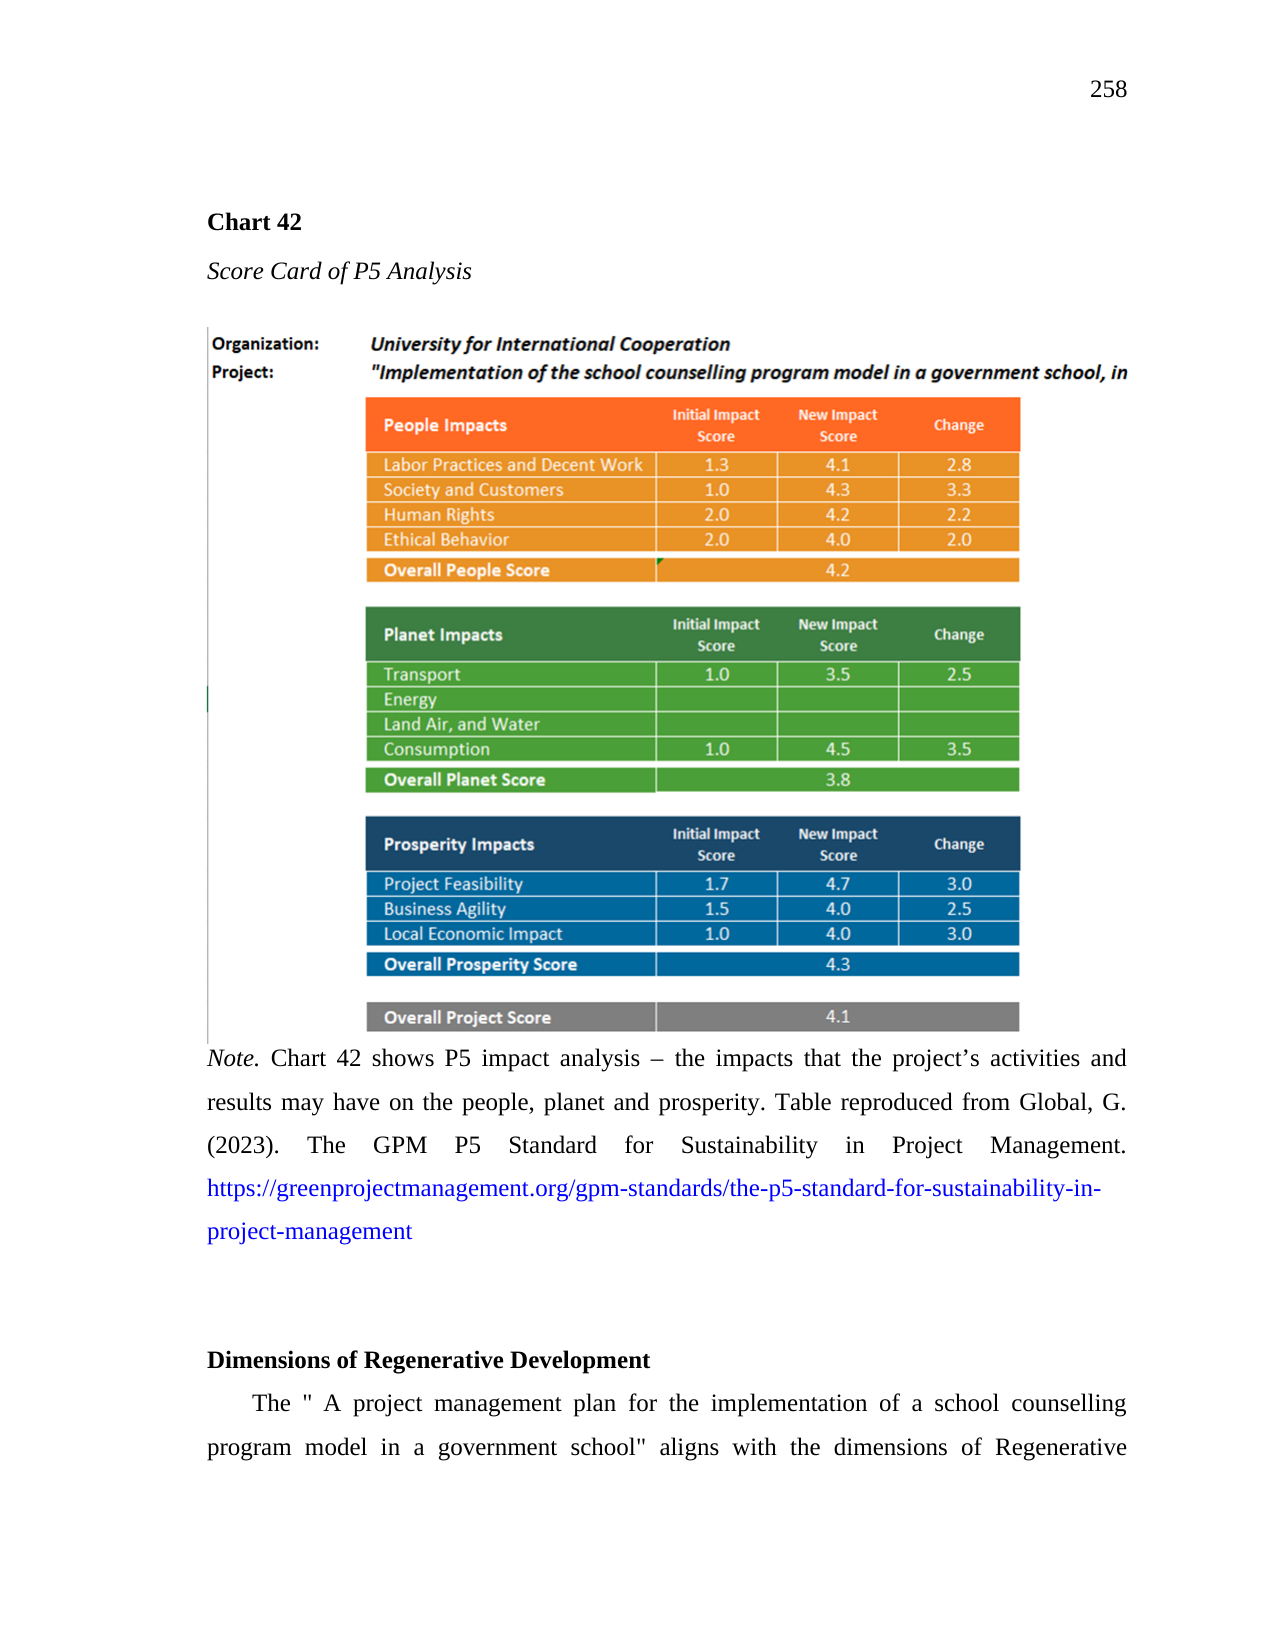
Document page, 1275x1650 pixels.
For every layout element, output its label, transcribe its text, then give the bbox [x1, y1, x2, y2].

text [207, 1388, 1127, 1460]
text Chart 42 [207, 207, 1127, 236]
text Dimensions of Regenerative Development [207, 1345, 1127, 1374]
text Score Card of P5 Analysis [207, 256, 1127, 307]
picture [206, 327, 1128, 1044]
text Note. Chart 42 shows P5 impact analysis – the impacts that the project’s activities and results may have on the people, planet and prosperity. Table reproduced from Global, G. (2023). The GPM P5 Standard for Sustainability in Project Management. https://greenprojectmanagement.org/gpm-standards/the-p5-standard-for-sustainability-in-project-management [207, 1044, 1127, 1245]
